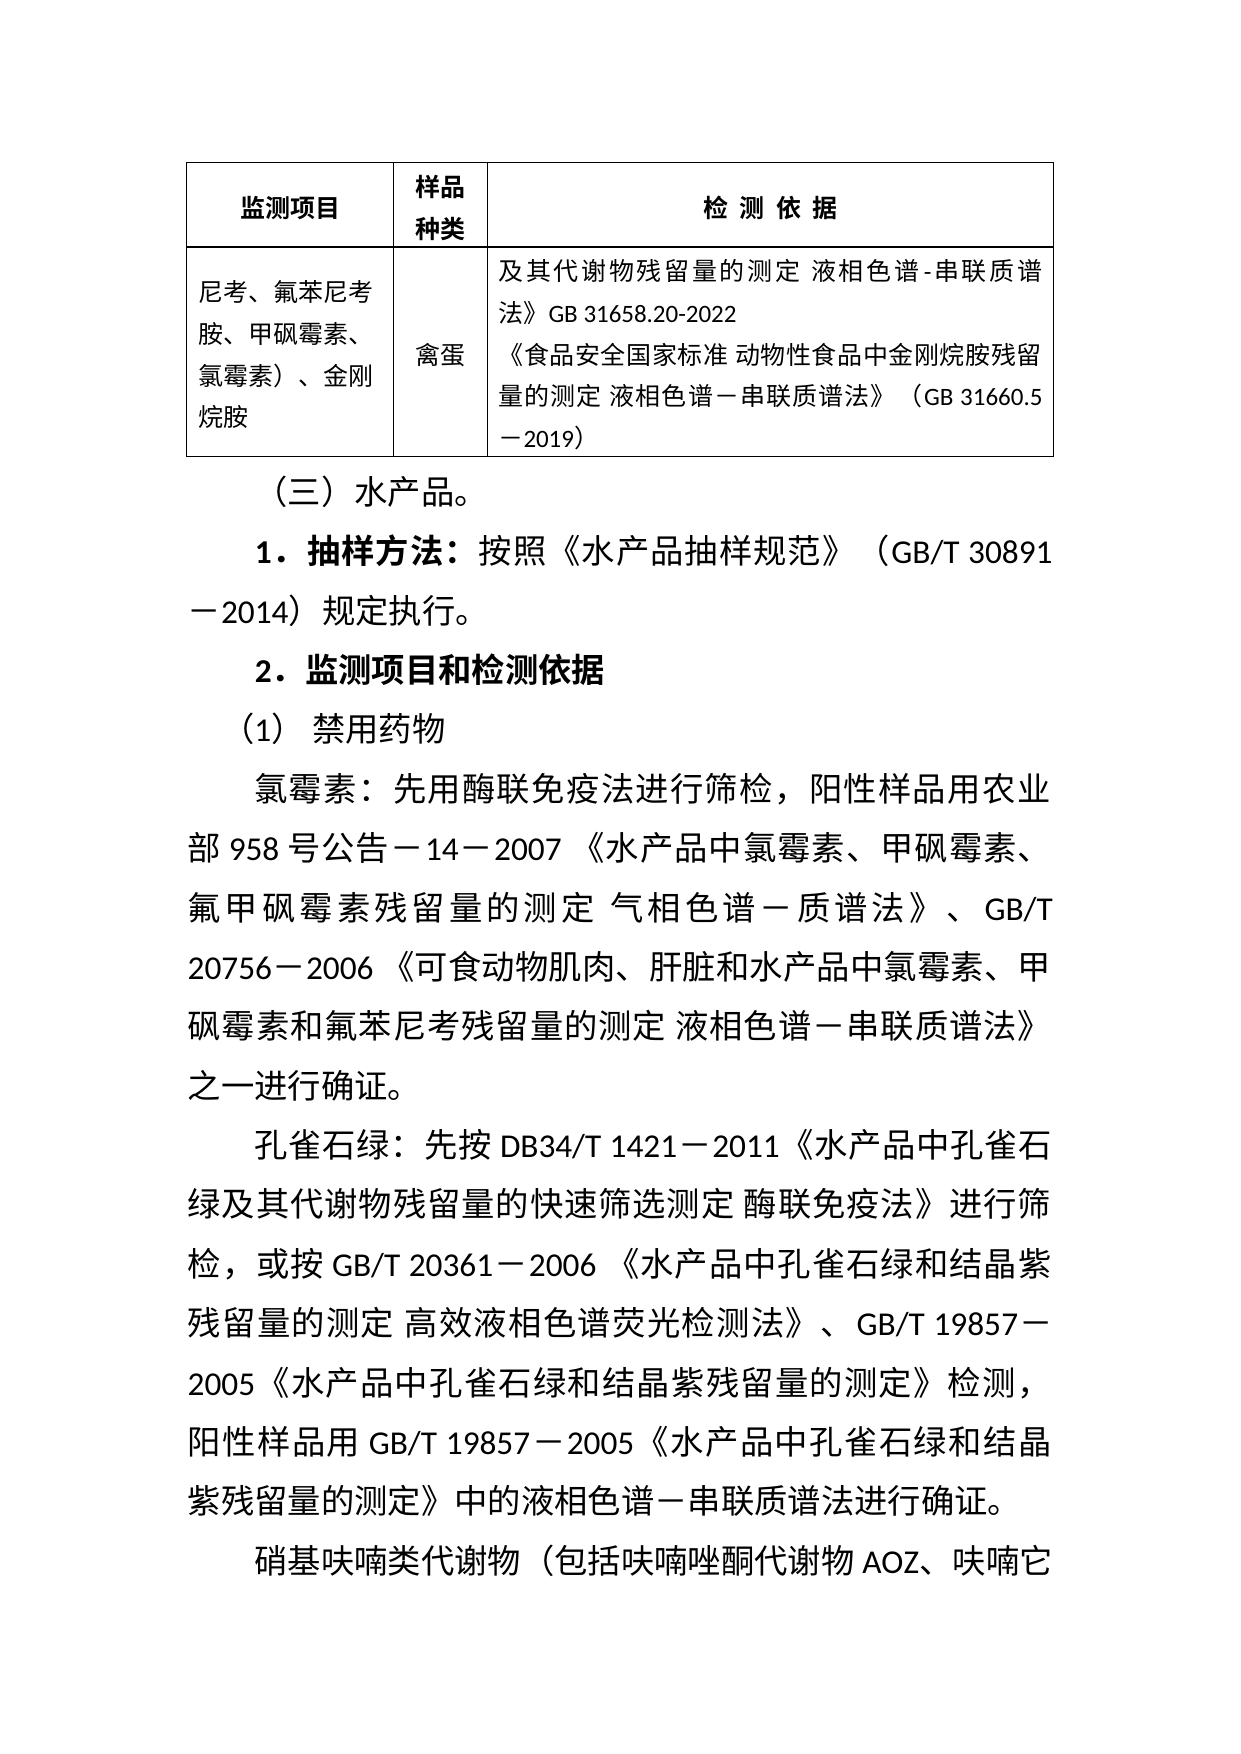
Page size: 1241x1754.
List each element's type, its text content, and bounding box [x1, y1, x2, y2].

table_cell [488, 248, 1053, 456]
text （三）水产品。 [187, 457, 1053, 516]
table_header 监测项目 [187, 163, 393, 246]
text 2．监测项目和检测依据 [187, 635, 1053, 694]
text 1．抽样方法：按照《水产品抽样规范》（GB/T 30891－2014）规定执行。 [187, 516, 1053, 635]
text 孔雀石绿：先按DB34/T 1421－2011《水产品中孔雀石绿及其代谢物残留量的快速筛选测定 酶联免疫法》进行筛检，或按GB/T 20361－2006 《水产品中孔雀石绿和结晶紫残留量的测定 高效液相色谱荧光检测法》、GB/T 19857－2005《水产品中孔雀石绿和结晶紫残留量的测定》检测，阳性样品用GB/T 19857－2005《水产品中孔雀石绿和结晶紫残留量的测定》中的液相色谱－串联质谱法进行确证。 [187, 1110, 1053, 1526]
text （1） 禁用药物 [187, 694, 1053, 754]
text 氯霉素：先用酶联免疫法进行筛检，阳性样品用农业部958号公告－14－2007 《水产品中氯霉素、甲砜霉素、氟甲砜霉素残留量的测定 气相色谱－质谱法》、GB/T 20756－2006 《可食动物肌肉、肝脏和水产品中氯霉素、甲砜霉素和氟苯尼考残留量的测定 液相色谱－串联质谱法》之一进行确证。 [187, 754, 1053, 1110]
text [187, 1526, 1053, 1585]
table_cell 酰胺醇类（氟苯尼考、氟苯尼考胺、甲砜霉素、氯霉素）、金刚烷胺 [187, 248, 393, 456]
table_header 检 测 依 据 [488, 163, 1053, 246]
table_cell 禽肉禽蛋 [394, 248, 487, 456]
table_header 样品种类 [394, 163, 487, 246]
